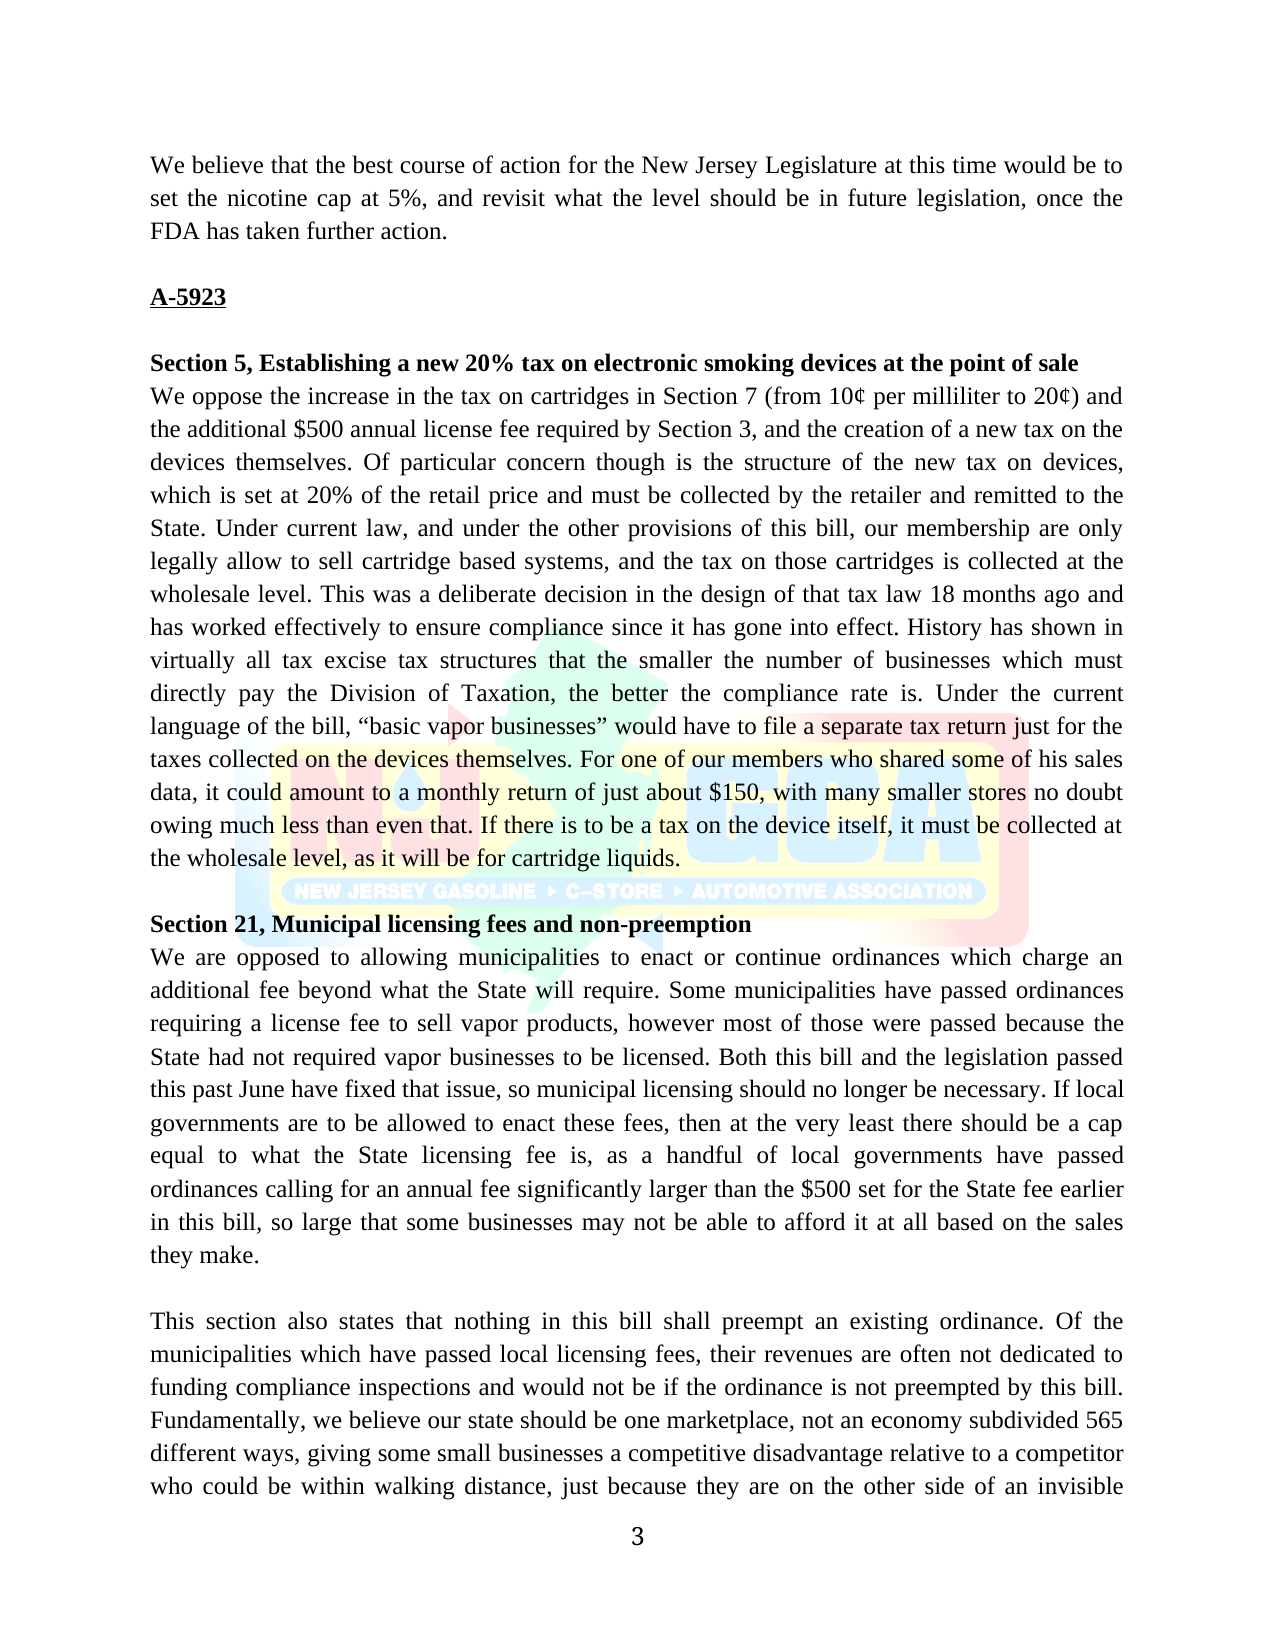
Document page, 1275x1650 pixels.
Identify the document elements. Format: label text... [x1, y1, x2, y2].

text We oppose the increase in the tax on cartridges in Section 7 (from 10¢ per milliliter to 20¢) and the additional $500 annual license fee required by Section 3, and the creation of a new tax on the devices themselves. Of particular concern though is the structure of the new tax on devices, which is set at 20% of the retail price and must be collected by the retailer and remitted to the State. Under current law, and under the other provisions of this bill, our membership are only legally allow to sell cartridge based systems, and the tax on those cartridges is collected at the wholesale level. This was a deliberate decision in the design of that tax law 18 months ago and has worked effectively to ensure compliance since it has gone into effect. History has shown in virtually all tax excise tax structures that the smaller the number of businesses which must directly pay the Division of Taxation, the better the compliance rate is. Under the current language of the bill, “basic vapor businesses” would have to file a separate tax return just for the taxes collected on the devices themselves. For one of our members who shared some of his sales data, it could amount to a monthly return of just about $150, with many smaller stores no doubt owing much less than even that. If there is to be a tax on the device itself, it must be collected at the wholesale level, as it will be for cartridge liquids. [150, 381, 1125, 872]
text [150, 1306, 1125, 1499]
text A-5923 [150, 282, 1125, 311]
text Section 5, Establishing a new 20% tax on electronic smoking devices at the point of sale [150, 348, 1125, 377]
text Section 21, Municipal licensing fees and non-preemption [150, 909, 1125, 938]
text We are opposed to allowing municipalities to enact or continue ordinances which charge an additional fee beyond what the State will require. Some municipalities have passed ordinances requiring a license fee to sell vapor products, however most of those were passed because the State had not required vapor businesses to be licensed. Both this bill and the legislation passed this past June have fixed that issue, so municipal licensing should no longer be necessary. If local governments are to be allowed to enact these fees, then at the very least there should be a cap equal to what the State licensing fee is, as a handful of local governments have passed ordinances calling for an annual fee significantly larger than the $500 set for the State fee earlier in this bill, so large that some businesses may not be able to afford it at all based on the sales they make. [150, 942, 1125, 1268]
text We believe that the best course of action for the New Jersey Legislature at this time would be to set the nicotine cap at 5%, and revisit what the level should be in future legislation, once the FDA has taken further action. [150, 150, 1125, 245]
